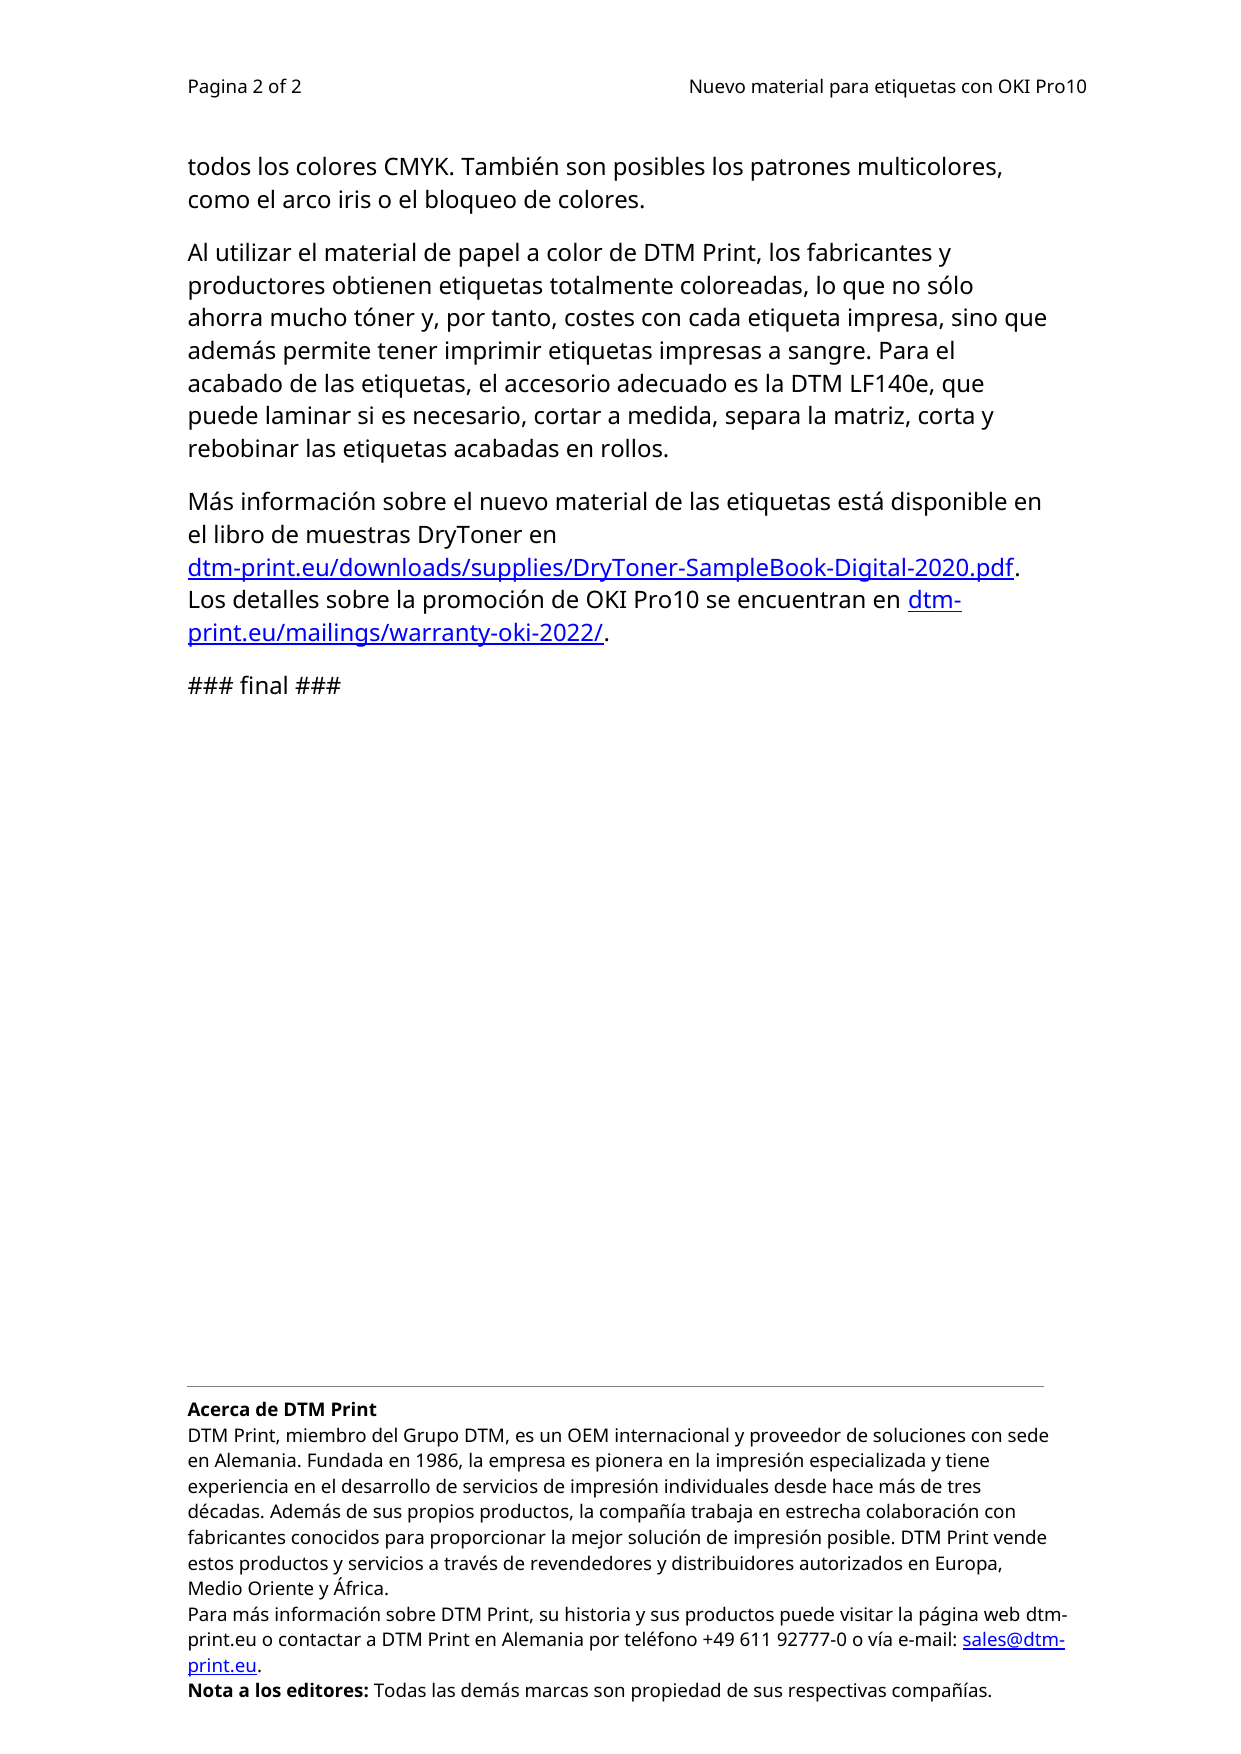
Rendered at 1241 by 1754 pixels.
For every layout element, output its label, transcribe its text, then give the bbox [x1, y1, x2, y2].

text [187, 150, 1053, 215]
text ### final ### [187, 669, 1053, 702]
text Más información sobre el nuevo material de las etiquetas está disponible en el libro de muestras DryToner en dtm-print.eu/downloads/supplies/DryToner-SampleBook-Digital-2020.pdf. Los detalles sobre la promoción de OKI Pro10 se encuentran en dtm-print.eu/mailings/warranty-oki-2022/. [187, 485, 1053, 648]
text Al utilizar el material de papel a color de DTM Print, los fabricantes y productores obtienen etiquetas totalmente coloreadas, lo que no sólo ahorra mucho tóner y, por tanto, costes con cada etiqueta impresa, sino que además permite tener imprimir etiquetas impresas a sangre. Para el acabado de las etiquetas, el accesorio adecuado es la DTM LF140e, que puede laminar si es necesario, cortar a medida, separa la matriz, corta y rebobinar las etiquetas acabadas en rollos. [187, 236, 1053, 464]
